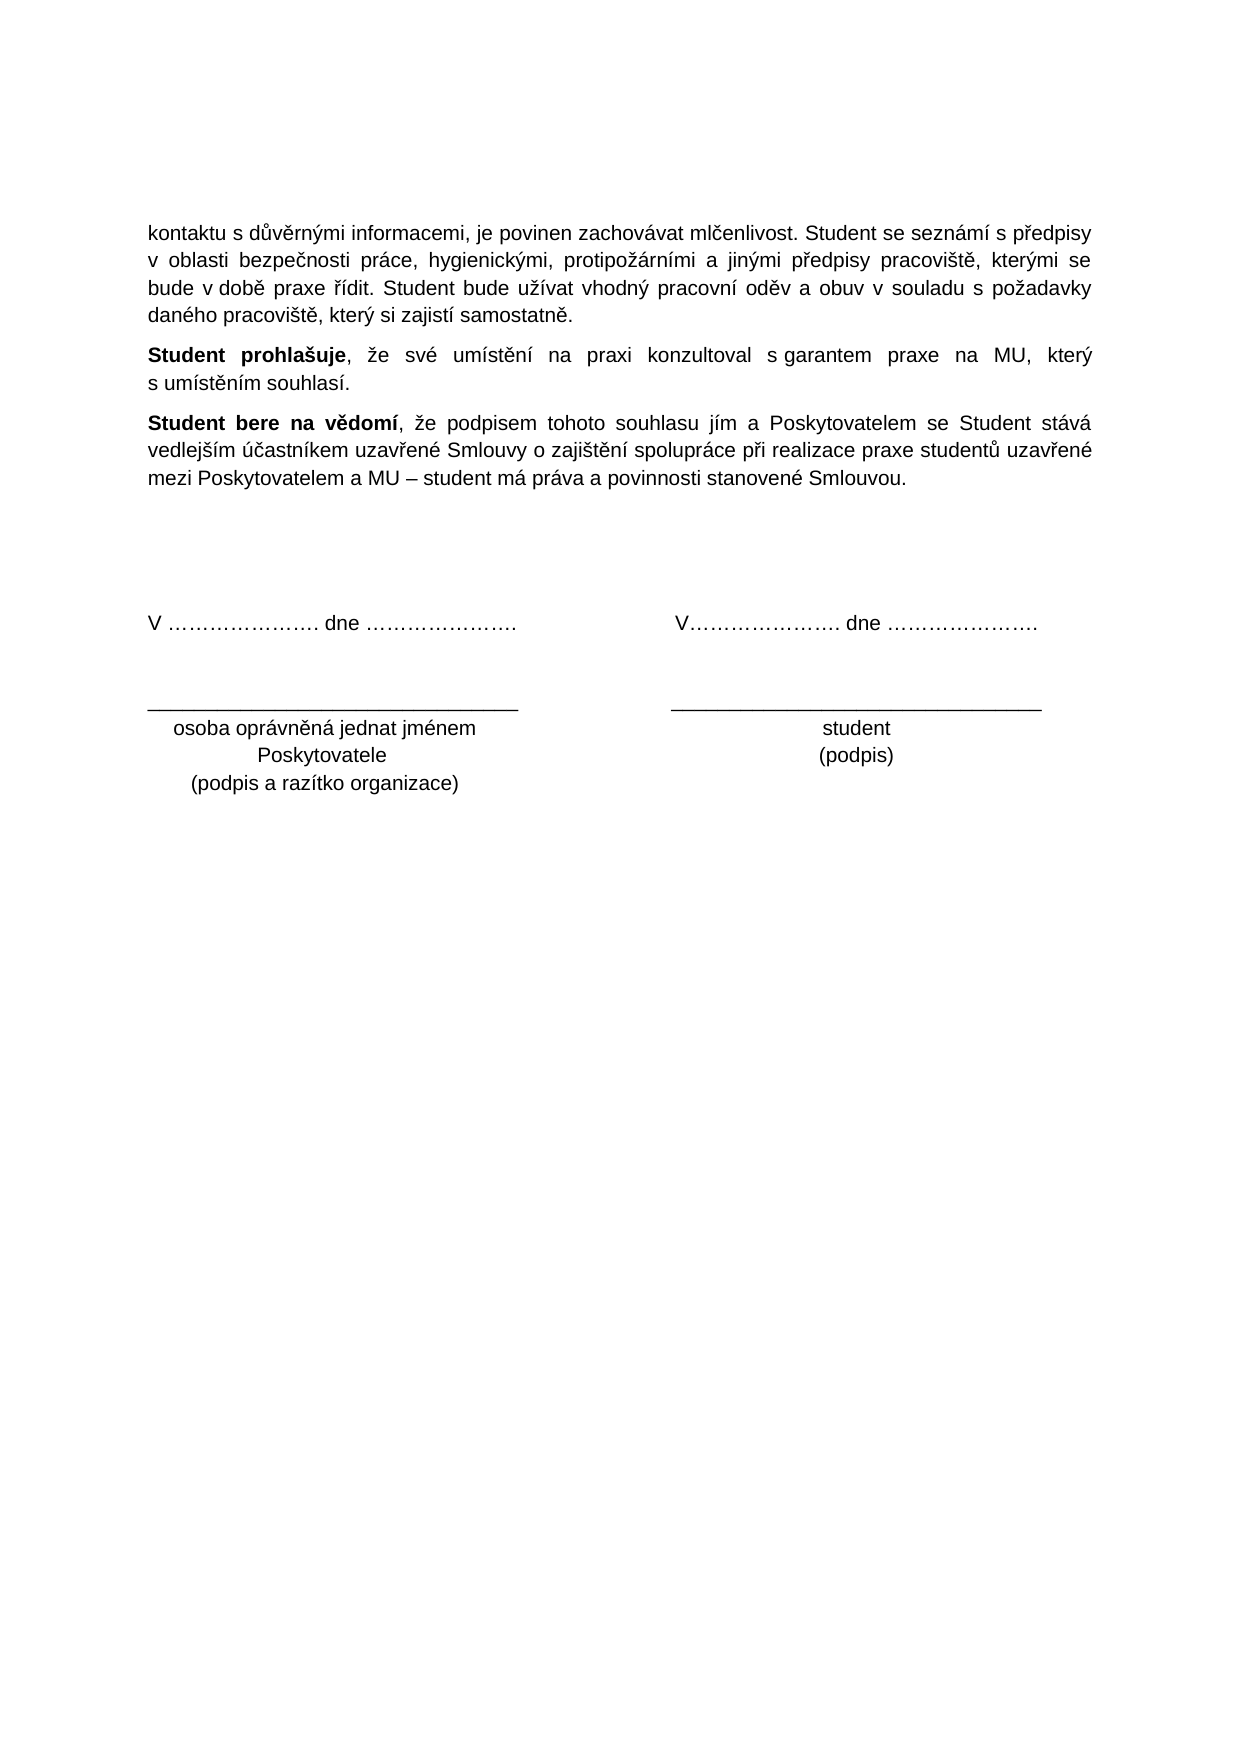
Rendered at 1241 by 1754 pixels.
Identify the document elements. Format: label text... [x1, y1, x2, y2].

text (podpis a razítko organizace) [148, 771, 1093, 794]
text V …………………. dne …………………. V…………………. dne …………………. [148, 611, 1093, 634]
text ________________________________ ________________________________ [148, 688, 1093, 712]
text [148, 221, 1093, 327]
text Student bere na vědomí, že podpisem tohoto souhlasu jím a Poskytovatelem se Student stává vedlejším účastníkem uzavřené Smlouvy o zajištění spolupráce při realizace praxe studentů uzavřené mezi Poskytovatelem a MU – student má práva a povinnosti stanovené Smlouvou. [148, 411, 1093, 489]
text Student prohlašuje, že své umístění na praxi konzultoval s garantem praxe na MU, který s umístěním souhlasí. [148, 343, 1093, 394]
text Poskytovatele (podpis) [148, 743, 1093, 767]
text osoba oprávněná jednat jménem student [148, 716, 1093, 739]
